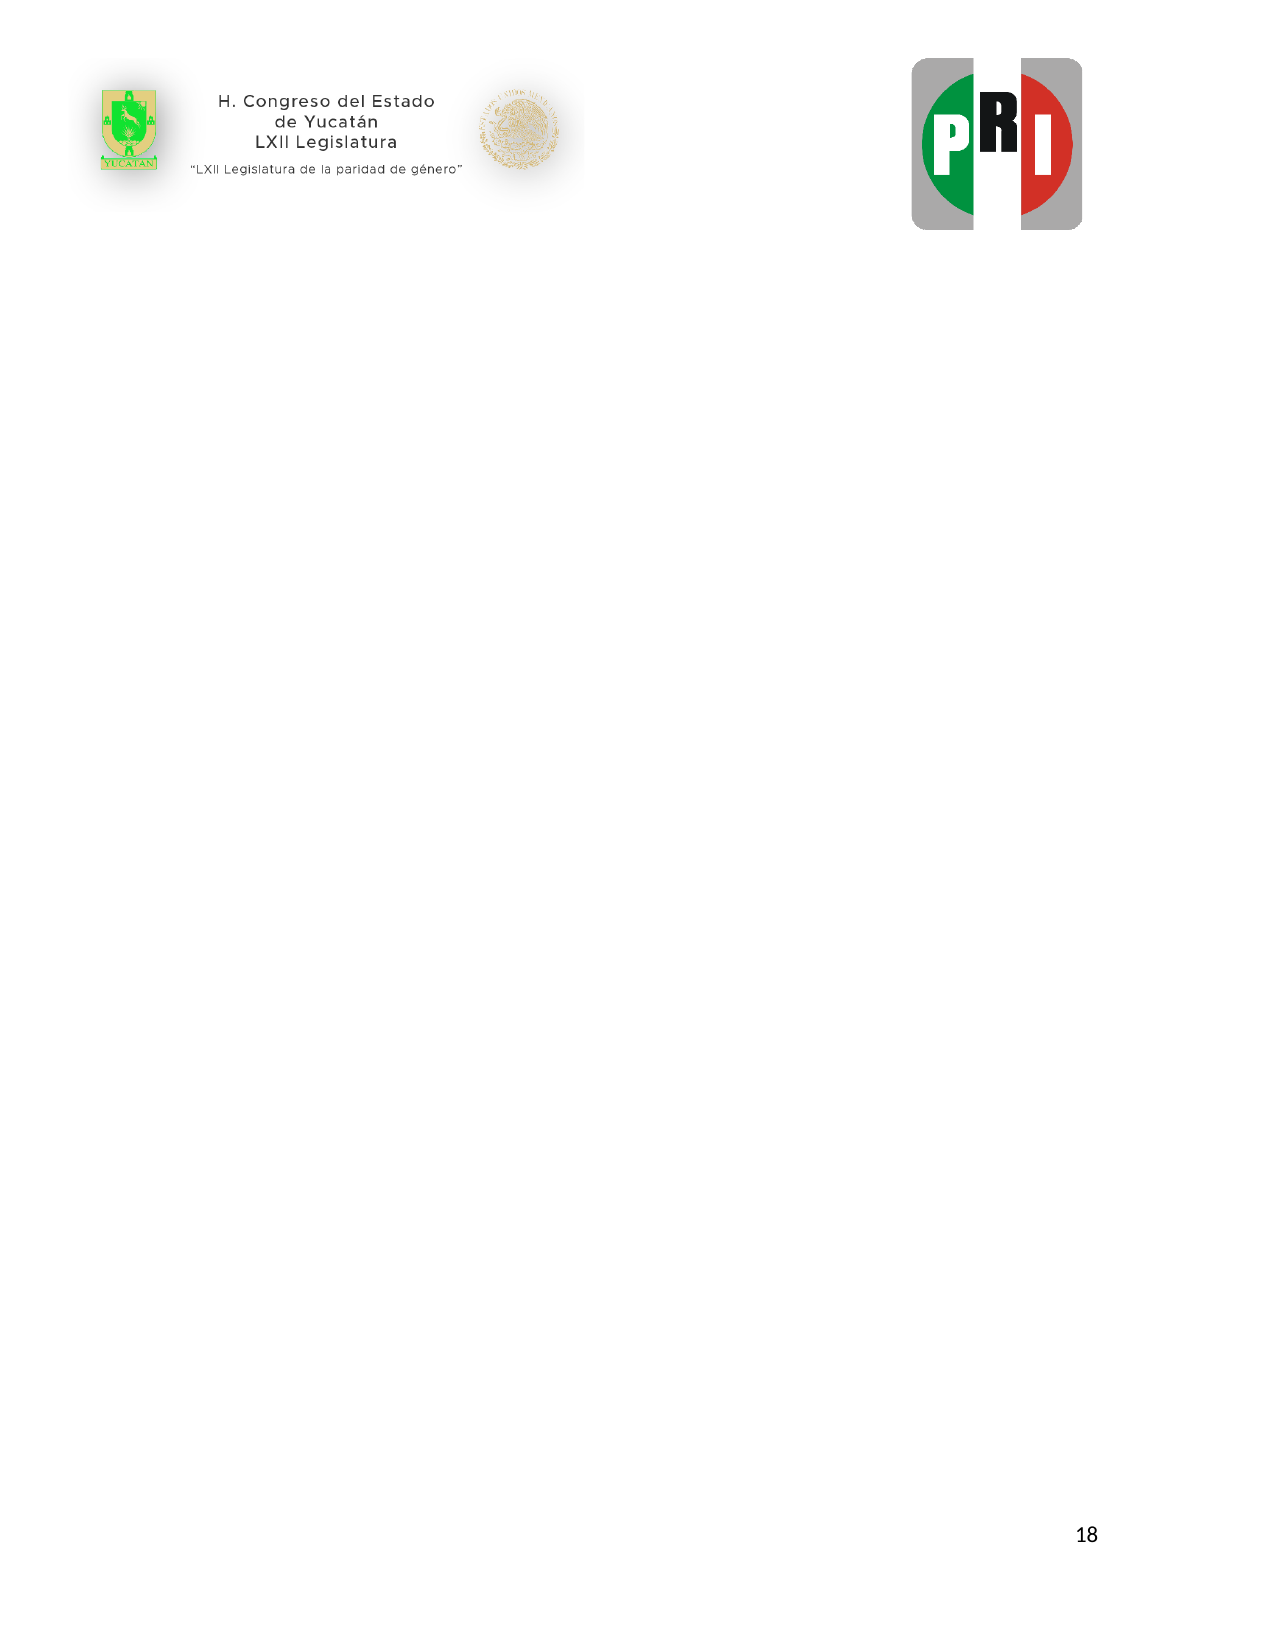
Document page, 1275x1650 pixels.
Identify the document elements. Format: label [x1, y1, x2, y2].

picture [911, 58, 1083, 230]
picture [68, 58, 585, 212]
